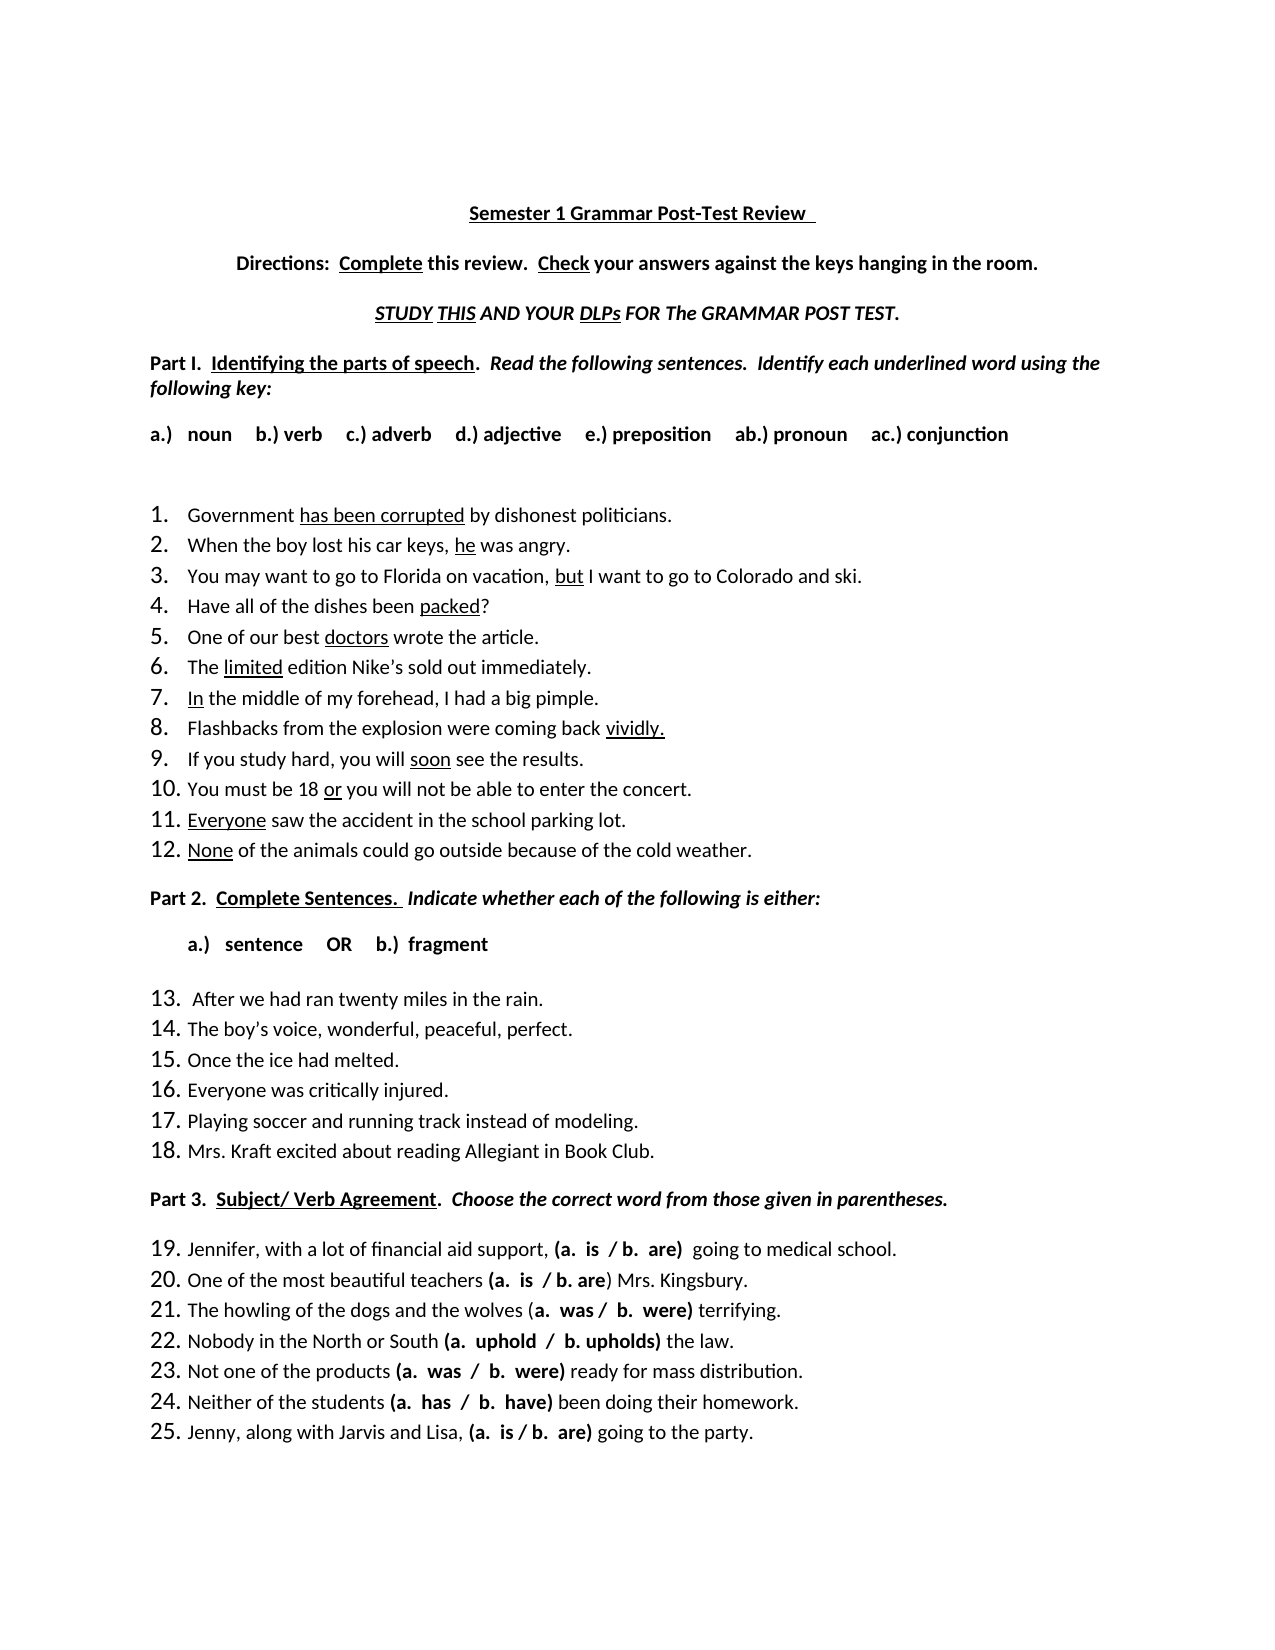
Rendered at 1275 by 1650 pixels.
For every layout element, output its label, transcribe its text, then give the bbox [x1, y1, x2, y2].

list The howling of the dogs and the wolves (a. was / b. were) terrifying. [150, 1293, 1125, 1324]
list Government has been corrupted by dishonest politicians. [150, 498, 1125, 528]
list Once the ice had melted. [150, 1043, 1125, 1074]
list When the boy lost his car keys, he was angry. [150, 528, 1125, 559]
list Mrs. Kraft excited about reading Allegiant in Book Club. [150, 1135, 1125, 1165]
list One of our best doctors wrote the article. [150, 620, 1125, 651]
list In the middle of my forehead, I had a big pimple. [150, 681, 1125, 712]
list Everyone was critically injured. [150, 1074, 1125, 1104]
list Flashbacks from the explosion were coming back vividly. [150, 712, 1125, 742]
list Jenny, along with Jarvis and Lisa, (a. is / b. are) going to the party. [150, 1415, 1125, 1446]
list If you study hard, you will soon see the results. [150, 742, 1125, 773]
text Directions: Complete this review. Check your answers against the keys hanging in the room. [150, 250, 1125, 275]
list Jennifer, with a lot of financial aid support, (a. is / b. are) going to medical school. [150, 1232, 1125, 1263]
list One of the most beautiful teachers (a. is / b. are) Mrs. Kingsbury. [150, 1263, 1125, 1293]
list Playing soccer and running track instead of modeling. [150, 1104, 1125, 1135]
list The boy’s voice, wonderful, peaceful, perfect. [150, 1013, 1125, 1043]
list Not one of the products (a. was / b. were) ready for mass distribution. [150, 1354, 1125, 1385]
text Part I. Identifying the parts of speech. Read the following sentences. Identify each underlined word using the following key: [150, 350, 1125, 401]
list Neither of the students (a. has / b. have) been doing their homework. [150, 1385, 1125, 1415]
text Part 2. Complete Sentences. Indicate whether each of the following is either: [150, 885, 1125, 910]
list You may want to go to Florida on vacation, but I want to go to Colorado and ski. [150, 559, 1125, 589]
list sentence OR b.) fragment [187, 931, 1125, 957]
list noun b.) verb c.) adverb d.) adjective e.) preposition ab.) pronoun ac.) conjunction [150, 422, 1125, 447]
list After we had ran twenty miles in the rain. [150, 982, 1125, 1013]
text Part 3. Subject/ Verb Agreement. Choose the correct word from those given in parentheses. [150, 1186, 1125, 1211]
text Semester 1 Grammar Post-Test Review [150, 200, 1125, 225]
list Nobody in the North or South (a. uphold / b. upholds) the law. [150, 1324, 1125, 1354]
list None of the animals could go outside because of the cold weather. [150, 834, 1125, 864]
list You must be 18 or you will not be able to enter the concert. [150, 773, 1125, 803]
list Everyone saw the accident in the school parking lot. [150, 803, 1125, 834]
list Have all of the dishes been packed? [150, 589, 1125, 620]
list The limited edition Nike’s sold out immediately. [150, 651, 1125, 681]
text STUDY THIS AND YOUR DLPs FOR The GRAMMAR POST TEST. [150, 300, 1125, 325]
